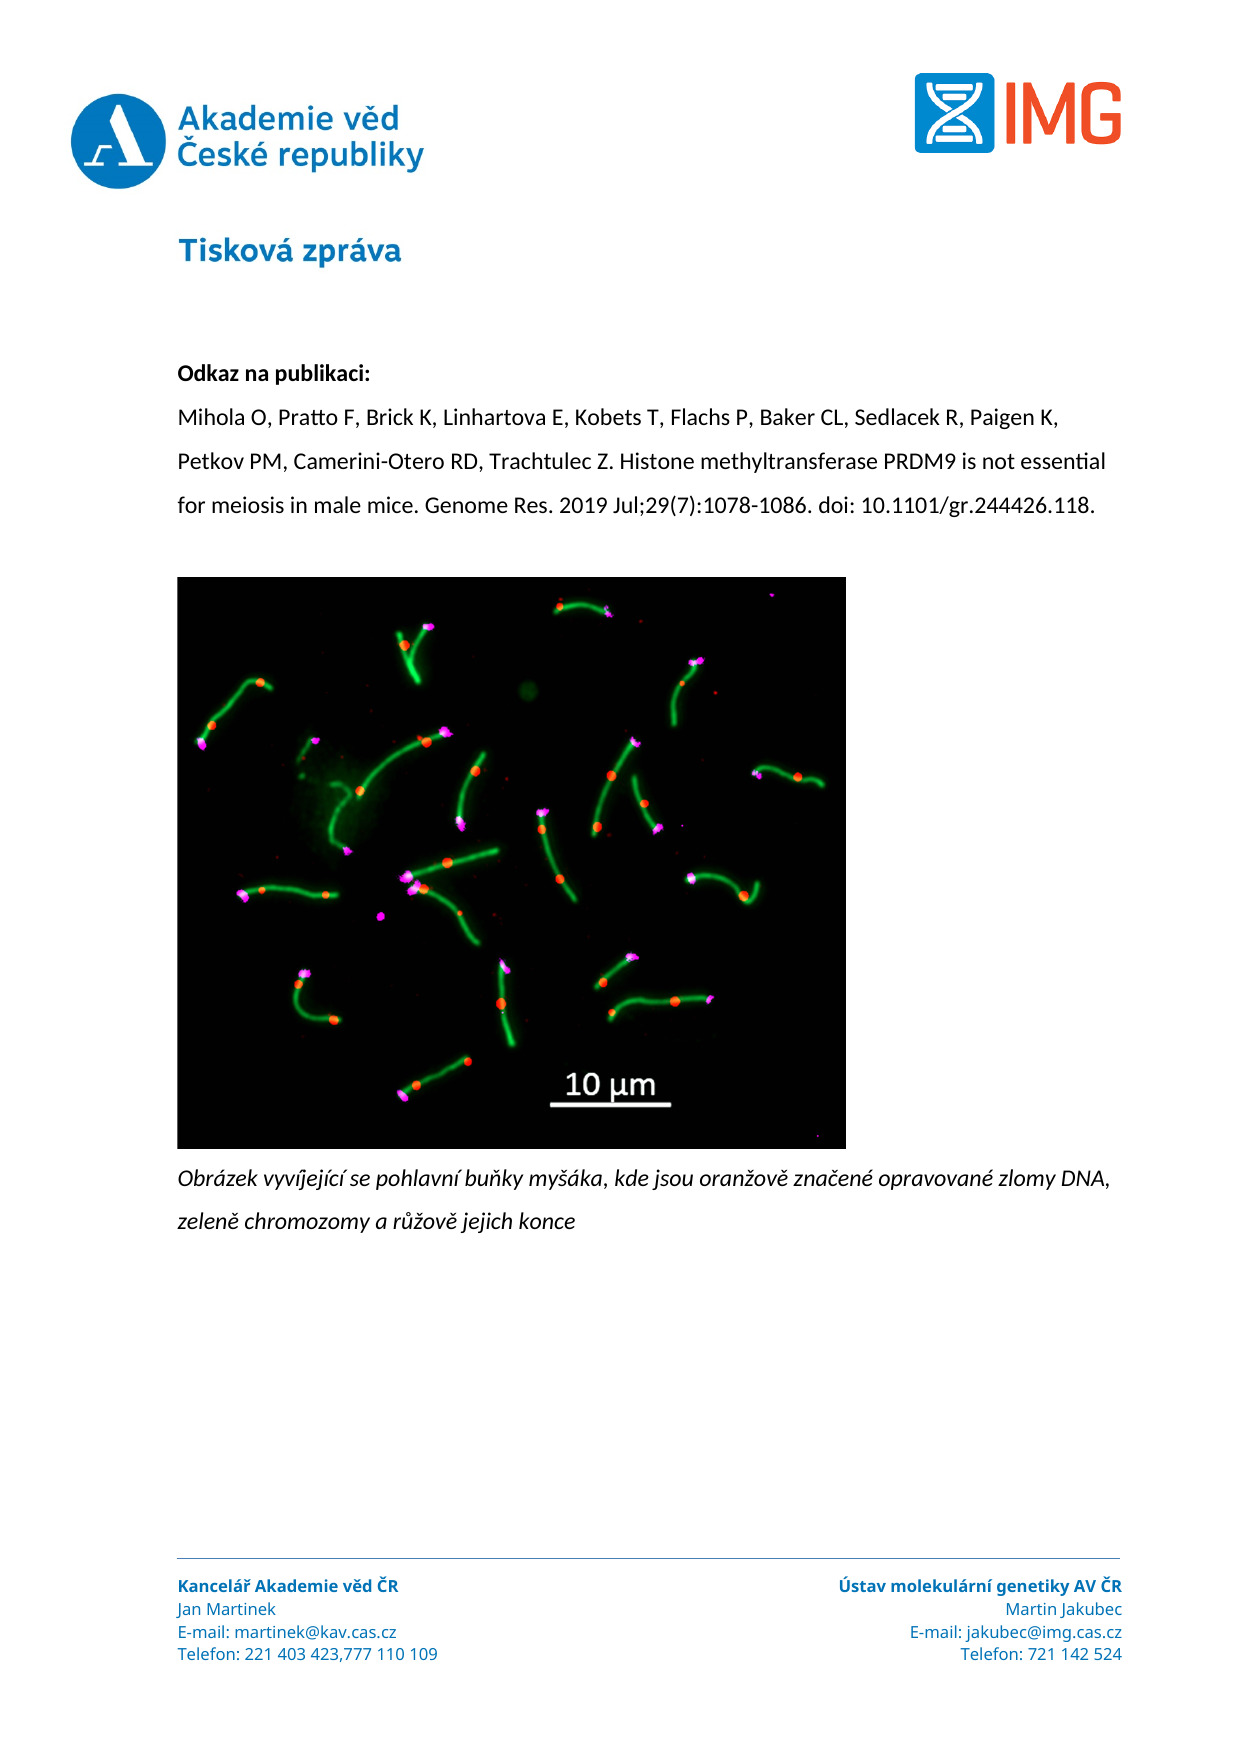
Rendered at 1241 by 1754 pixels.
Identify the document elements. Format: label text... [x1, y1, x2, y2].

text Odkaz na publikaci: [177, 358, 1122, 387]
text Obrázek vyvíjející se pohlavní buňky myšáka, kde jsou oranžově značené opravované zlomy DNA, zeleně chromozomy a růžově jejich konce [177, 1163, 1122, 1236]
text Mihola O, Pratto F, Brick K, Linhartova E, Kobets T, Flachs P, Baker CL, Sedlacek R, Paigen K, Petkov PM, Camerini-Otero RD, Trachtulec Z. Histone methyltransferase PRDM9 is not essential for meiosis in male mice. Genome Res. 2019 Jul;29(7):1078-1086. doi: 10.1101/gr.244426.118. [177, 402, 1122, 519]
picture [177, 577, 846, 1149]
picture [0, 0, 1241, 329]
